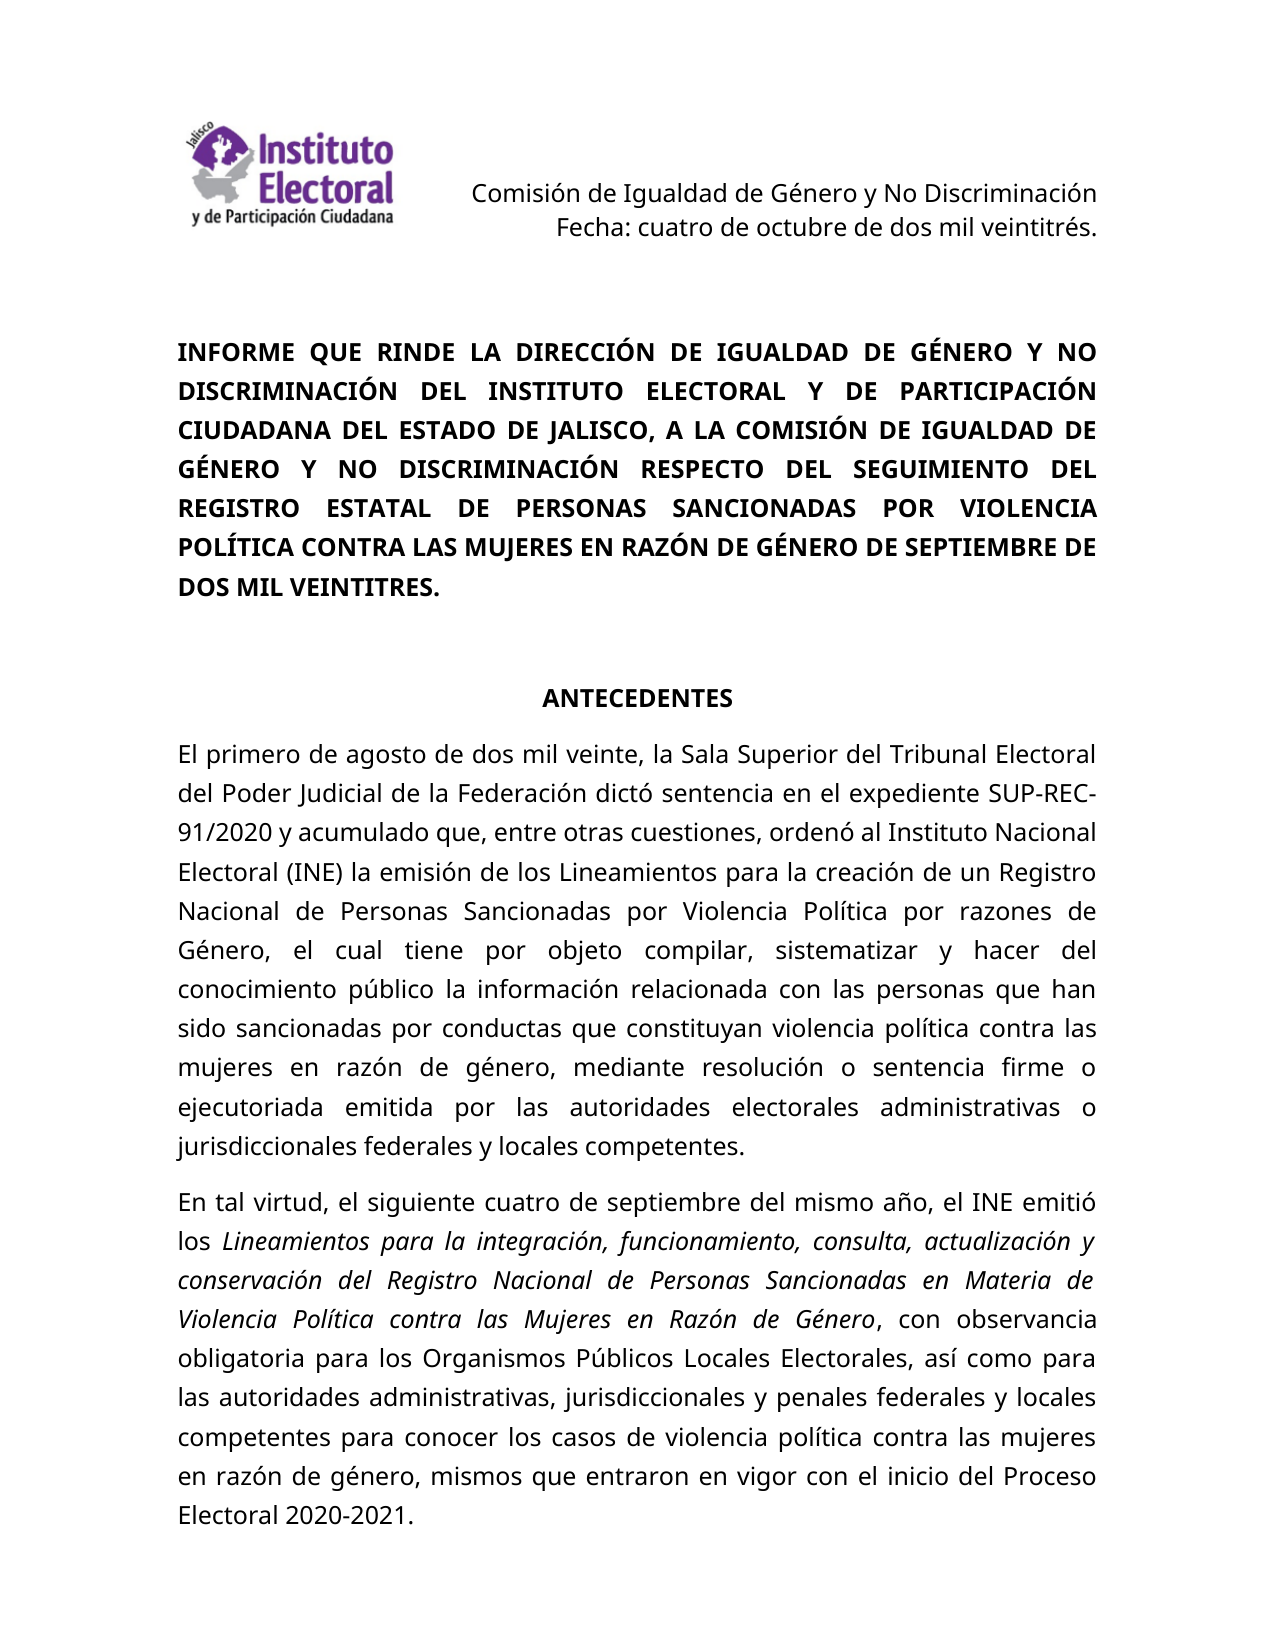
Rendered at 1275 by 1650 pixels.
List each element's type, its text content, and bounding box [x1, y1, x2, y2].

text En tal virtud, el siguiente cuatro de septiembre del mismo año, el INE emitió los Lineamientos para la integración, funcionamiento, consulta, actualización y conservación del Registro Nacional de Personas Sancionadas en Materia de Violencia Política contra las Mujeres en Razón de Género, con observancia obligatoria para los Organismos Públicos Locales Electorales, así como para las autoridades administrativas, jurisdiccionales y penales federales y locales competentes para conocer los casos de violencia política contra las mujeres en razón de género, mismos que entraron en vigor con el inicio del Proceso Electoral 2020-2021. [177, 1184, 1098, 1532]
text INFORME QUE RINDE LA DIRECCIÓN DE IGUALDAD DE GÉNERO Y NO DISCRIMINACIÓN DEL INSTITUTO ELECTORAL Y DE PARTICIPACIÓN CIUDADANA DEL ESTADO DE JALISCO, A LA COMISIÓN DE IGUALDAD DE GÉNERO Y NO DISCRIMINACIÓN RESPECTO DEL SEGUIMIENTO DEL REGISTRO ESTATAL DE PERSONAS SANCIONADAS POR VIOLENCIA POLÍTICA CONTRA LAS MUJERES EN RAZÓN DE GÉNERO DE SEPTIEMBRE DE DOS MIL VEINTITRES. [177, 334, 1098, 603]
picture [177, 117, 405, 236]
text El primero de agosto de dos mil veinte, la Sala Superior del Tribunal Electoral del Poder Judicial de la Federación dictó sentencia en el expediente SUP-REC-91/2020 y acumulado que, entre otras cuestiones, ordenó al Instituto Nacional Electoral (INE) la emisión de los Lineamientos para la creación de un Registro Nacional de Personas Sancionadas por Violencia Política por razones de Género, el cual tiene por objeto compilar, sistematizar y hacer del conocimiento público la información relacionada con las personas que han sido sancionadas por conductas que constituyan violencia política contra las mujeres en razón de género, mediante resolución o sentencia firme o ejecutoriada emitida por las autoridades electorales administrativas o jurisdiccionales federales y locales competentes. [177, 737, 1098, 1162]
text ANTECEDENTES [177, 681, 1098, 715]
